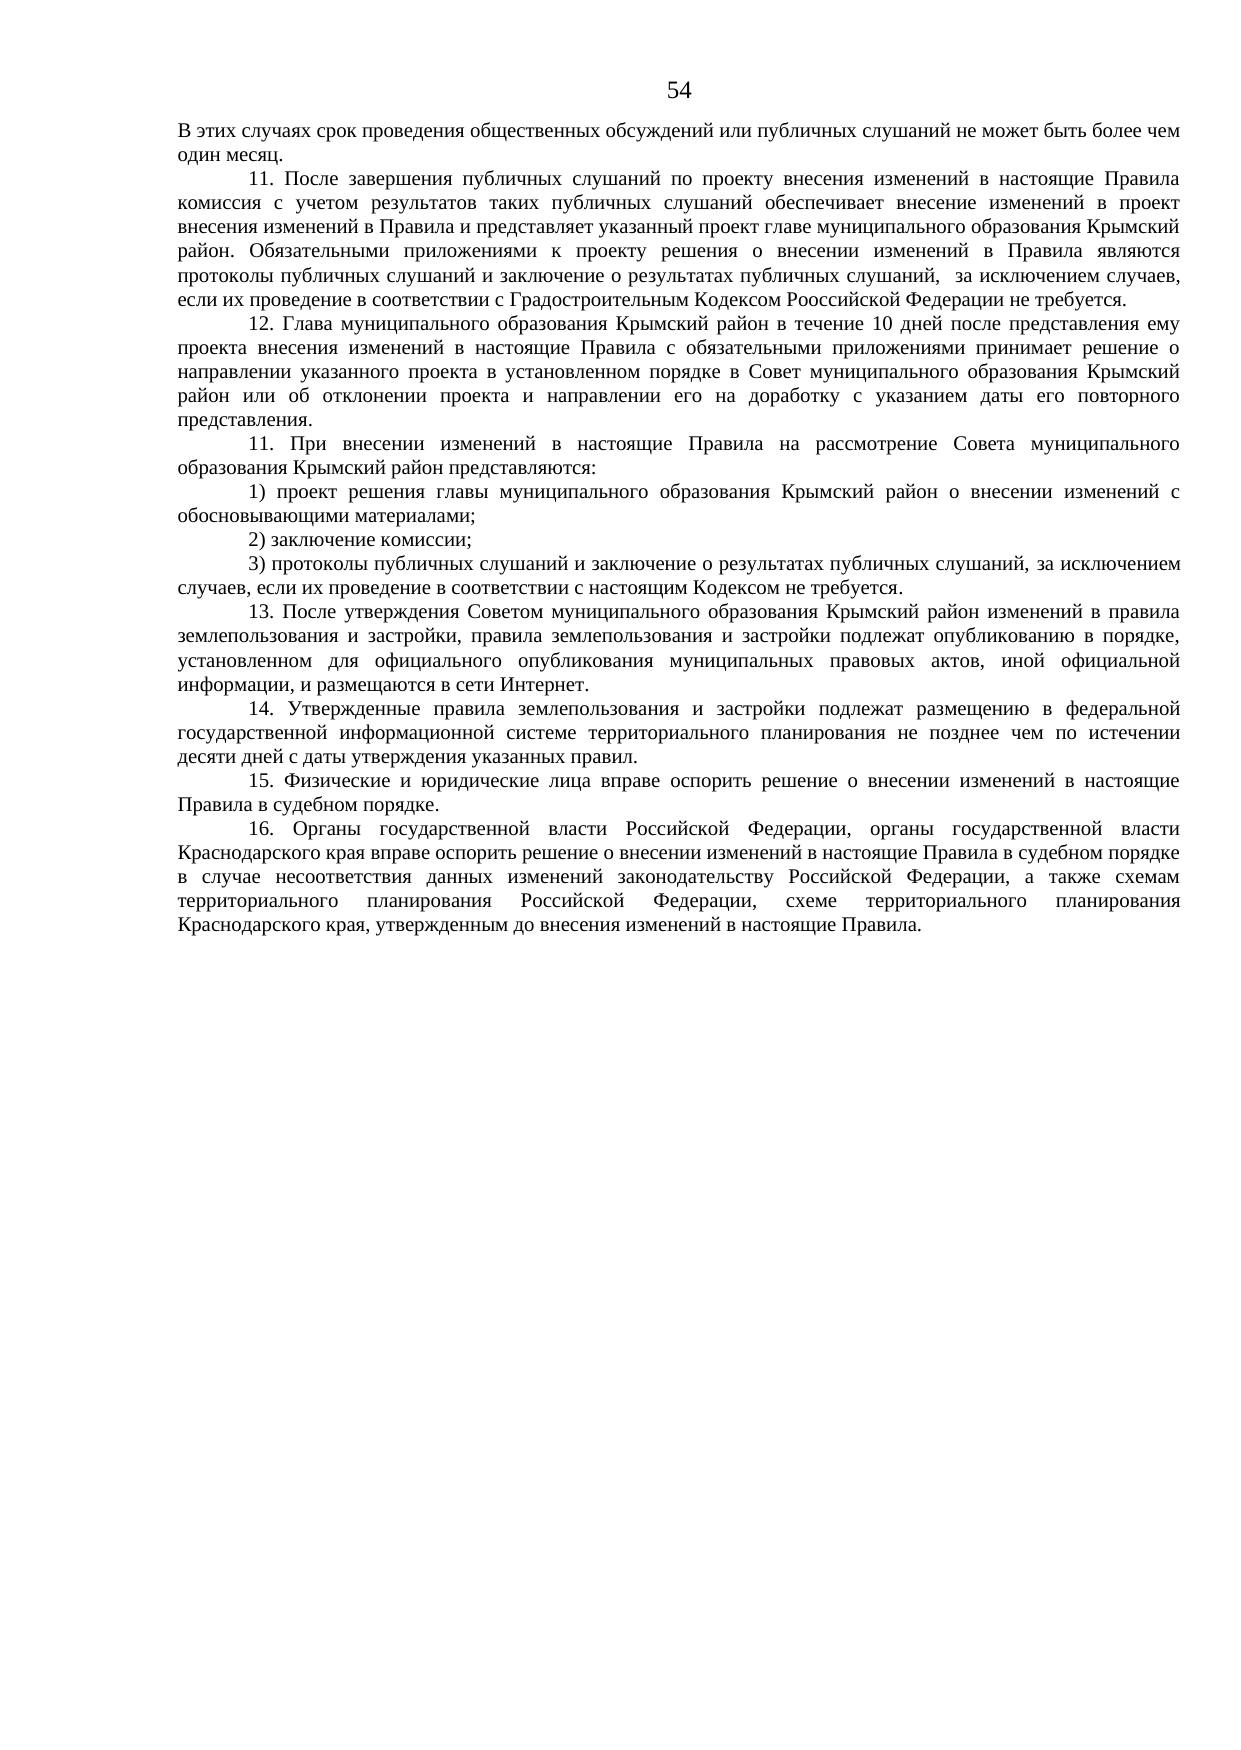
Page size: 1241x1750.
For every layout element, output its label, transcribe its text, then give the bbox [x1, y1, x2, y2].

text 1) проект решения главы муниципального образования Крымский район о внесении изменений с обосновывающими материалами; [177, 479, 1181, 527]
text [177, 118, 1181, 166]
text 11. При внесении изменений в настоящие Правила на рассмотрение Совета муниципального образования Крымский район представляются: [177, 431, 1181, 479]
text 15. Физические и юридические лица вправе оспорить решение о внесении изменений в настоящие Правила в судебном порядке. [177, 768, 1181, 816]
text 11. После завершения публичных слушаний по проекту внесения изменений в настоящие Правила комиссия с учетом результатов таких публичных слушаний обеспечивает внесение изменений в проект внесения изменений в Правила и представляет указанный проект главе муниципального образования Крымский район. Обязательными приложениями к проекту решения о внесении изменений в Правила являются протоколы публичных слушаний и заключение о результатах публичных слушаний, за исключением случаев, если их проведение в соответствии с Градостроительным Кодексом Рооссийской Федерации не требуется. [177, 166, 1181, 311]
text 13. После утверждения Советом муниципального образования Крымский район изменений в правила землепользования и застройки, правила землепользования и застройки подлежат опубликованию в порядке, установленном для официального опубликования муниципальных правовых актов, иной официальной информации, и размещаются в сети Интернет. [177, 599, 1181, 696]
text 12. Глава муниципального образования Крымский район в течение 10 дней после представления ему проекта внесения изменений в настоящие Правила с обязательными приложениями принимает решение о направлении указанного проекта в установленном порядке в Совет муниципального образования Крымский район или об отклонении проекта и направлении его на доработку с указанием даты его повторного представления. [177, 311, 1181, 431]
text 2) заключение комиссии; [177, 527, 1181, 551]
text 3) протоколы публичных слушаний и заключение о результатах публичных слушаний, за исключением случаев, если их проведение в соответствии с настоящим Кодексом не требуется. [177, 551, 1181, 599]
text 16. Органы государственной власти Российской Федерации, органы государственной власти Краснодарского края вправе оспорить решение о внесении изменений в настоящие Правила в судебном порядке в случае несоответствия данных изменений законодательству Российской Федерации, а также схемам территориального планирования Российской Федерации, схеме территориального планирования Краснодарского края, утвержденным до внесения изменений в настоящие Правила. [177, 816, 1181, 936]
text 14. Утвержденные правила землепользования и застройки подлежат размещению в федеральной государственной информационной системе территориального планирования не позднее чем по истечении десяти дней с даты утверждения указанных правил. [177, 696, 1181, 768]
